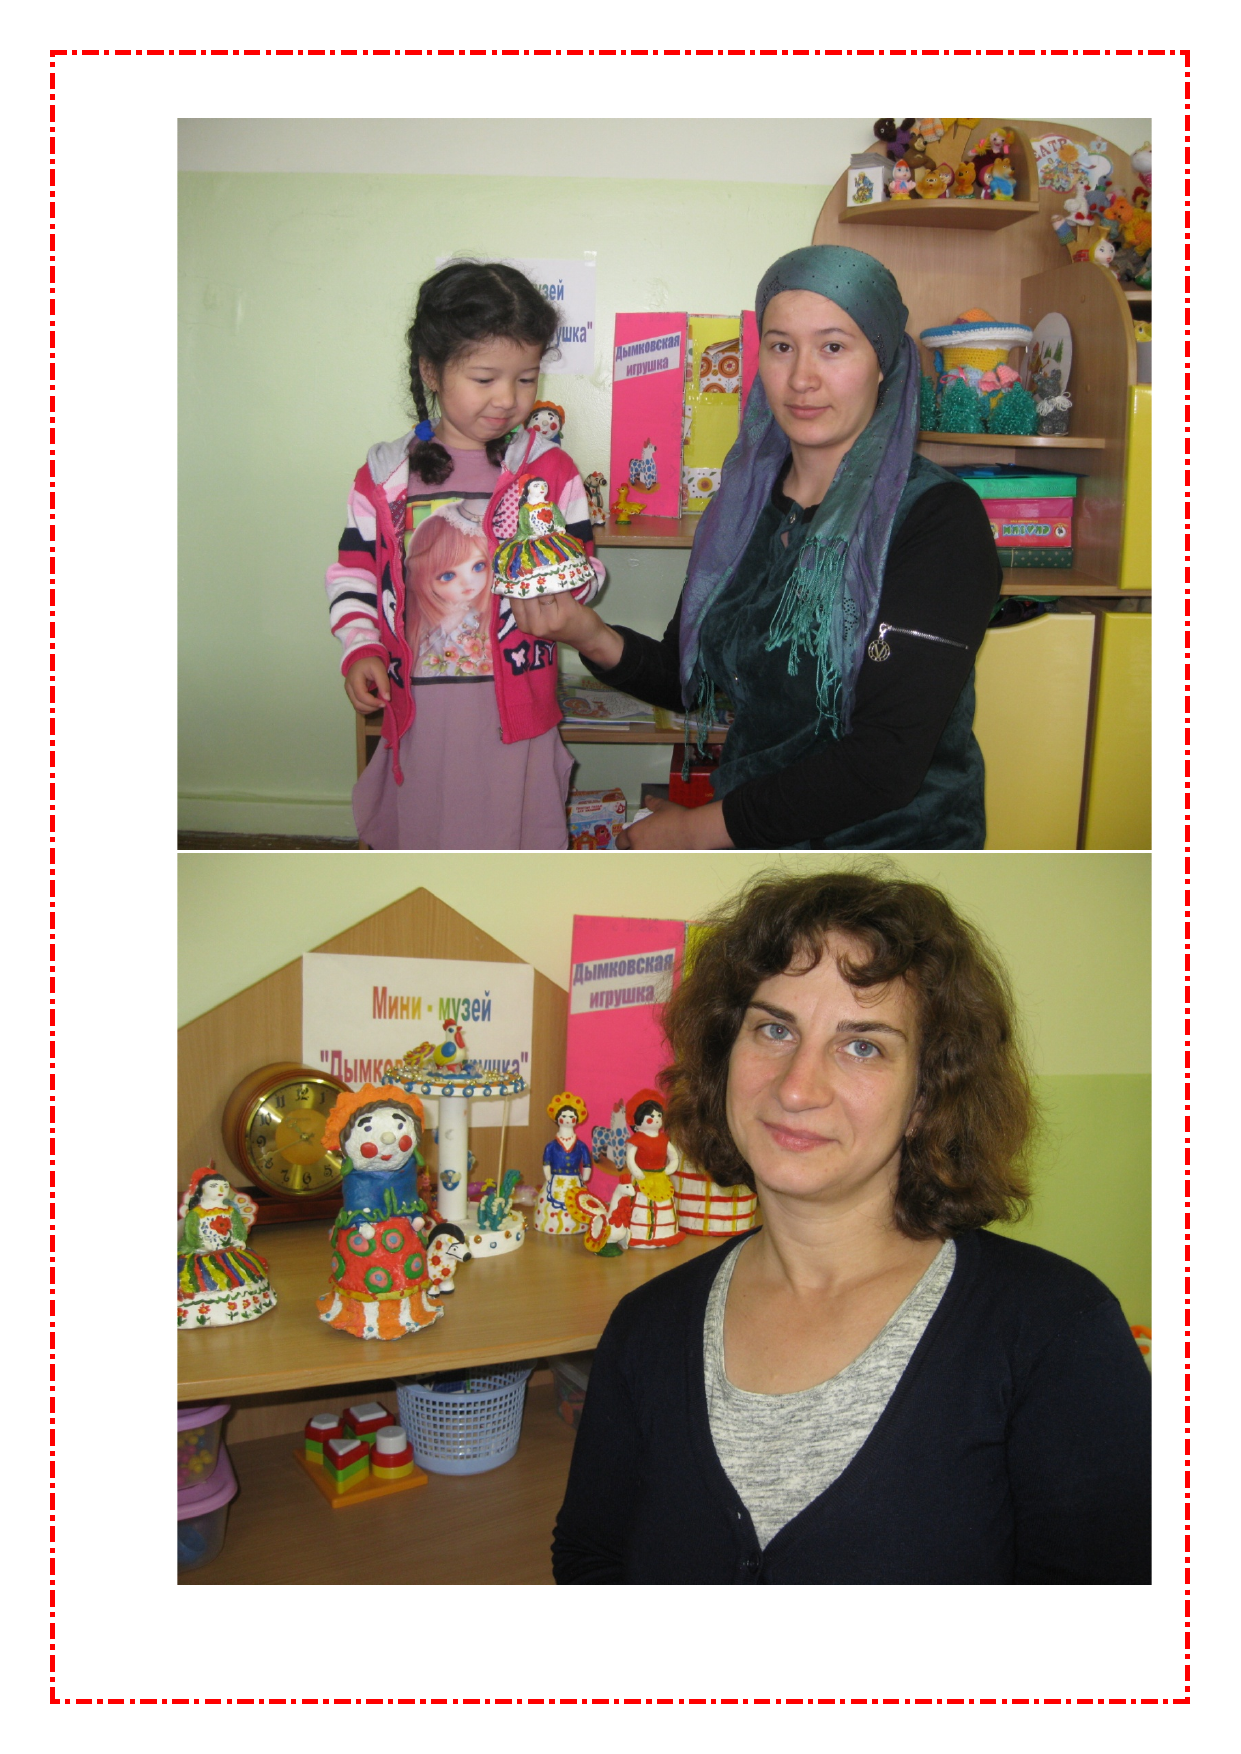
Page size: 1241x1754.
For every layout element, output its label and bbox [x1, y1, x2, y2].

picture [177, 118, 1152, 850]
picture [177, 853, 1152, 1585]
